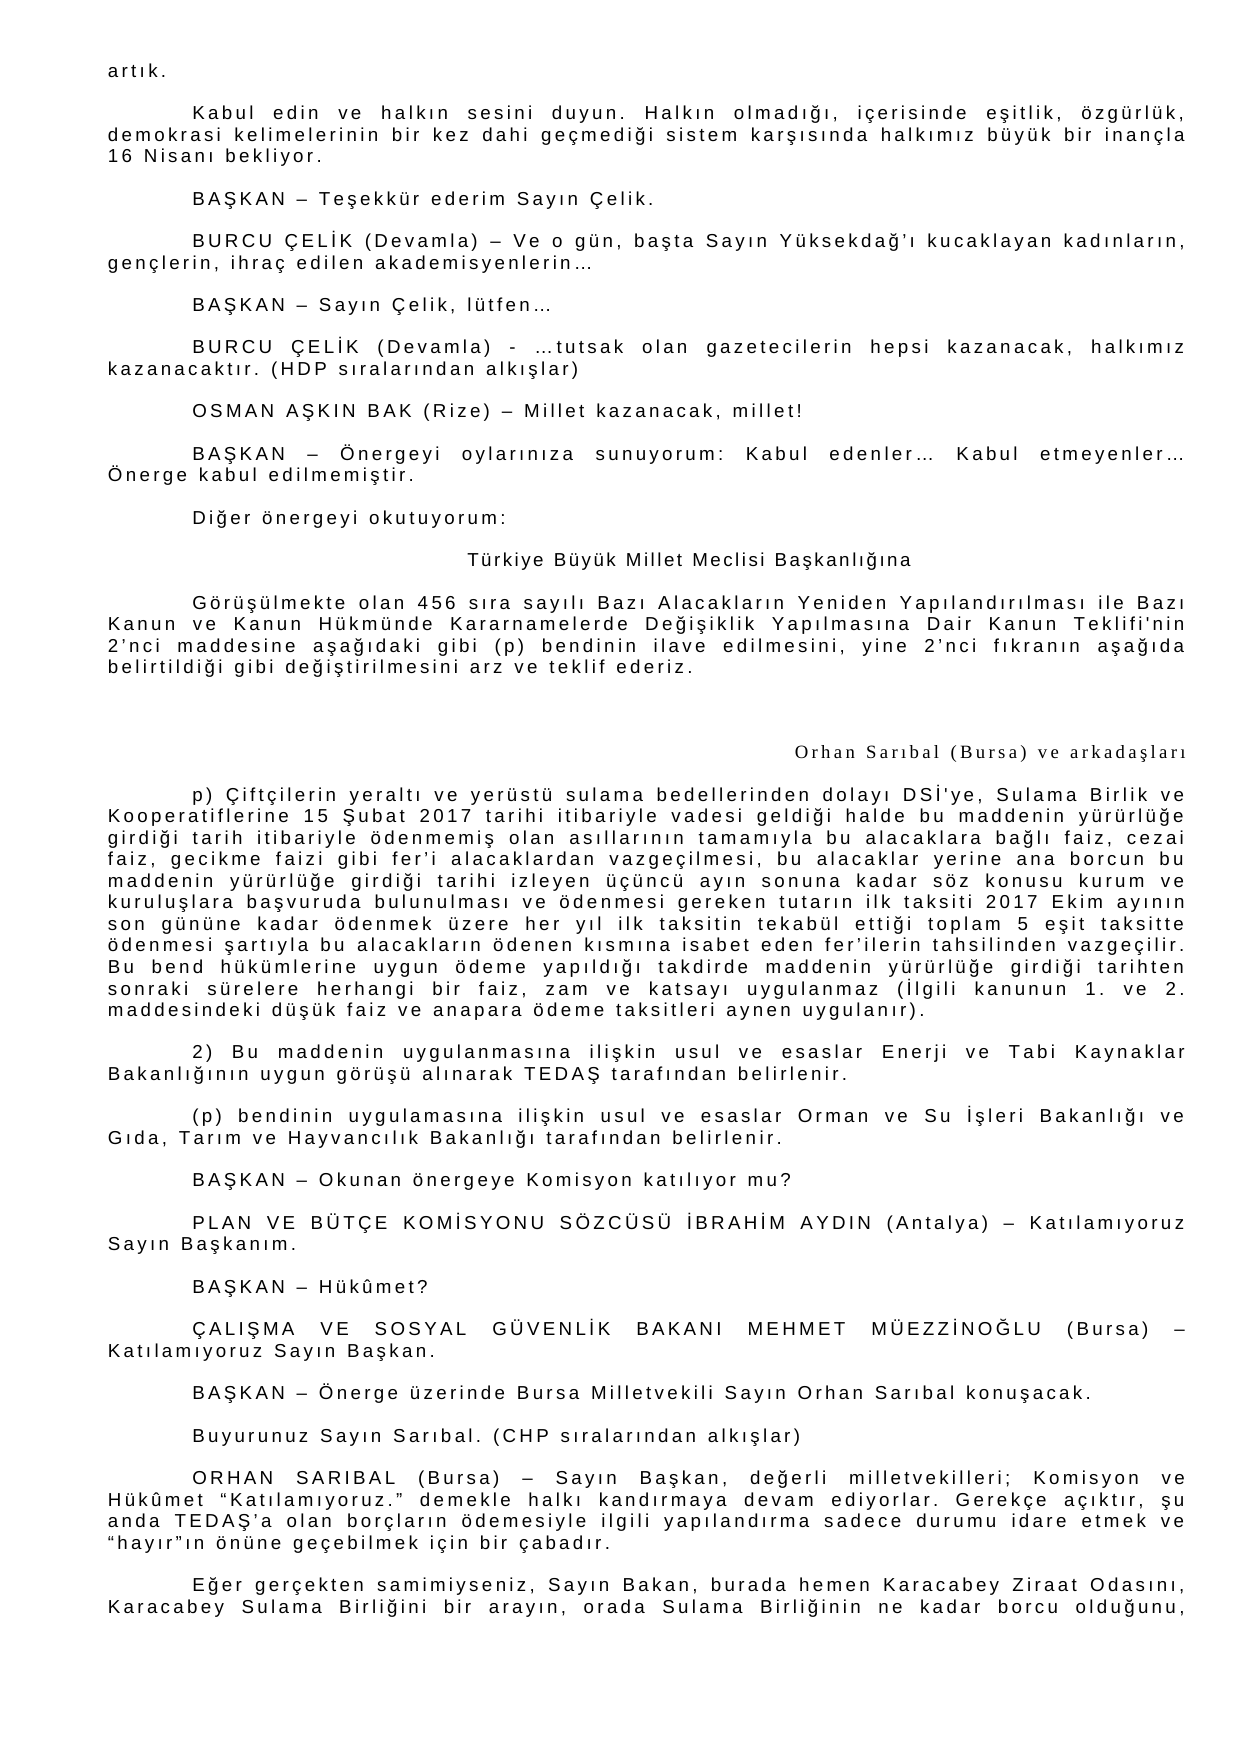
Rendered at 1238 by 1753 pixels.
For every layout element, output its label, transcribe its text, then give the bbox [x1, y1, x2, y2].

text Diğer önergeyi okutuyorum: [108, 507, 1186, 528]
text BURCU ÇELİK (Devamla) - …tutsak olan gazetecilerin hepsi kazanacak, halkımız kazanacaktır. (HDP sıralarından alkışlar) [108, 336, 1186, 379]
text BAŞKAN – Okunan önergeye Komisyon katılıyor mu? [108, 1169, 1186, 1191]
text PLAN VE BÜTÇE KOMİSYONU SÖZCÜSÜ İBRAHİM AYDIN (Antalya) – Katılamıyoruz Sayın Başkanım. [108, 1212, 1186, 1255]
text Türkiye Büyük Millet Meclisi Başkanlığına [108, 549, 1186, 571]
text BAŞKAN – Teşekkür ederim Sayın Çelik. [108, 188, 1186, 209]
text Buyurunuz Sayın Sarıbal. (CHP sıralarından alkışlar) [108, 1424, 1186, 1446]
text OSMAN AŞKIN BAK (Rize) – Millet kazanacak, millet! [108, 400, 1186, 422]
text BURCU ÇELİK (Devamla) – Ve o gün, başta Sayın Yüksekdağ’ı kucaklayan kadınların, gençlerin, ihraç edilen akademisyenlerin… [108, 230, 1186, 273]
text p) Çiftçilerin yeraltı ve yerüstü sulama bedellerinden dolayı DSİ'ye, Sulama Birlik ve Kooperatiflerine 15 Şubat 2017 tarihi itibariyle vadesi geldiği halde bu maddenin yürürlüğe girdiği tarih itibariyle ödenmemiş olan asıllarının tamamıyla bu alacaklara bağlı faiz, cezai faiz, gecikme faizi gibi fer’i alacaklardan vazgeçilmesi, bu alacaklar yerine ana borcun bu maddenin yürürlüğe girdiği tarihi izleyen üçüncü ayın sonuna kadar söz konusu kurum ve kuruluşlara başvuruda bulunulması ve ödenmesi gereken tutarın ilk taksiti 2017 Ekim ayının son gününe kadar ödenmek üzere her yıl ilk taksitin tekabül ettiği toplam 5 eşit taksitte ödenmesi şartıyla bu alacakların ödenen kısmına isabet eden fer’ilerin tahsilinden vazgeçilir. Bu bend hükümlerine uygun ödeme yapıldığı takdirde maddenin yürürlüğe girdiği tarihten sonraki sürelere herhangi bir faiz, zam ve katsayı uygulanmaz (İlgili kanunun 1. ve 2. maddesindeki düşük faiz ve anapara ödeme taksitleri aynen uygulanır). [108, 783, 1186, 1021]
text ÇALIŞMA VE SOSYAL GÜVENLİK BAKANI MEHMET MÜEZZİNOĞLU (Bursa) – Katılamıyoruz Sayın Başkan. [108, 1318, 1186, 1361]
text BAŞKAN – Önergeyi oylarınıza sunuyorum: Kabul edenler… Kabul etmeyenler… Önerge kabul edilmemiştir. [108, 443, 1186, 486]
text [108, 1574, 1186, 1617]
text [108, 60, 1186, 81]
text Görüşülmekte olan 456 sıra sayılı Bazı Alacakların Yeniden Yapılandırılması ile Bazı Kanun ve Kanun Hükmünde Kararnamelerde Değişiklik Yapılmasına Dair Kanun Teklifi'nin 2’nci maddesine aşağıdaki gibi (p) bendinin ilave edilmesini, yine 2’nci fıkranın aşağıda belirtildiği gibi değiştirilmesini arz ve teklif ederiz. [108, 591, 1186, 678]
text Kabul edin ve halkın sesini duyun. Halkın olmadığı, içerisinde eşitlik, özgürlük, demokrasi kelimelerinin bir kez dahi geçmediği sistem karşısında halkımız büyük bir inançla 16 Nisanı bekliyor. [108, 102, 1186, 167]
text ORHAN SARIBAL (Bursa) – Sayın Başkan, değerli milletvekilleri; Komisyon ve Hükûmet “Katılamıyoruz.” demekle halkı kandırmaya devam ediyorlar. Gerekçe açıktır, şu anda TEDAŞ’a olan borçların ödemesiyle ilgili yapılandırma sadece durumu idare etmek ve “hayır”ın önüne geçebilmek için bir çabadır. [108, 1467, 1186, 1553]
text BAŞKAN – Sayın Çelik, lütfen… [108, 294, 1186, 316]
text (p) bendinin uygulamasına ilişkin usul ve esaslar Orman ve Su İşleri Bakanlığı ve Gıda, Tarım ve Hayvancılık Bakanlığı tarafından belirlenir. [108, 1105, 1186, 1148]
text BAŞKAN – Önerge üzerinde Bursa Milletvekili Sayın Orhan Sarıbal konuşacak. [108, 1382, 1186, 1403]
text 2) Bu maddenin uygulanmasına ilişkin usul ve esaslar Enerji ve Tabi Kaynaklar Bakanlığının uygun görüşü alınarak TEDAŞ tarafından belirlenir. [108, 1041, 1186, 1084]
text Orhan Sarıbal (Bursa) ve arkadaşları [108, 741, 1186, 762]
text BAŞKAN – Hükûmet? [108, 1276, 1186, 1297]
